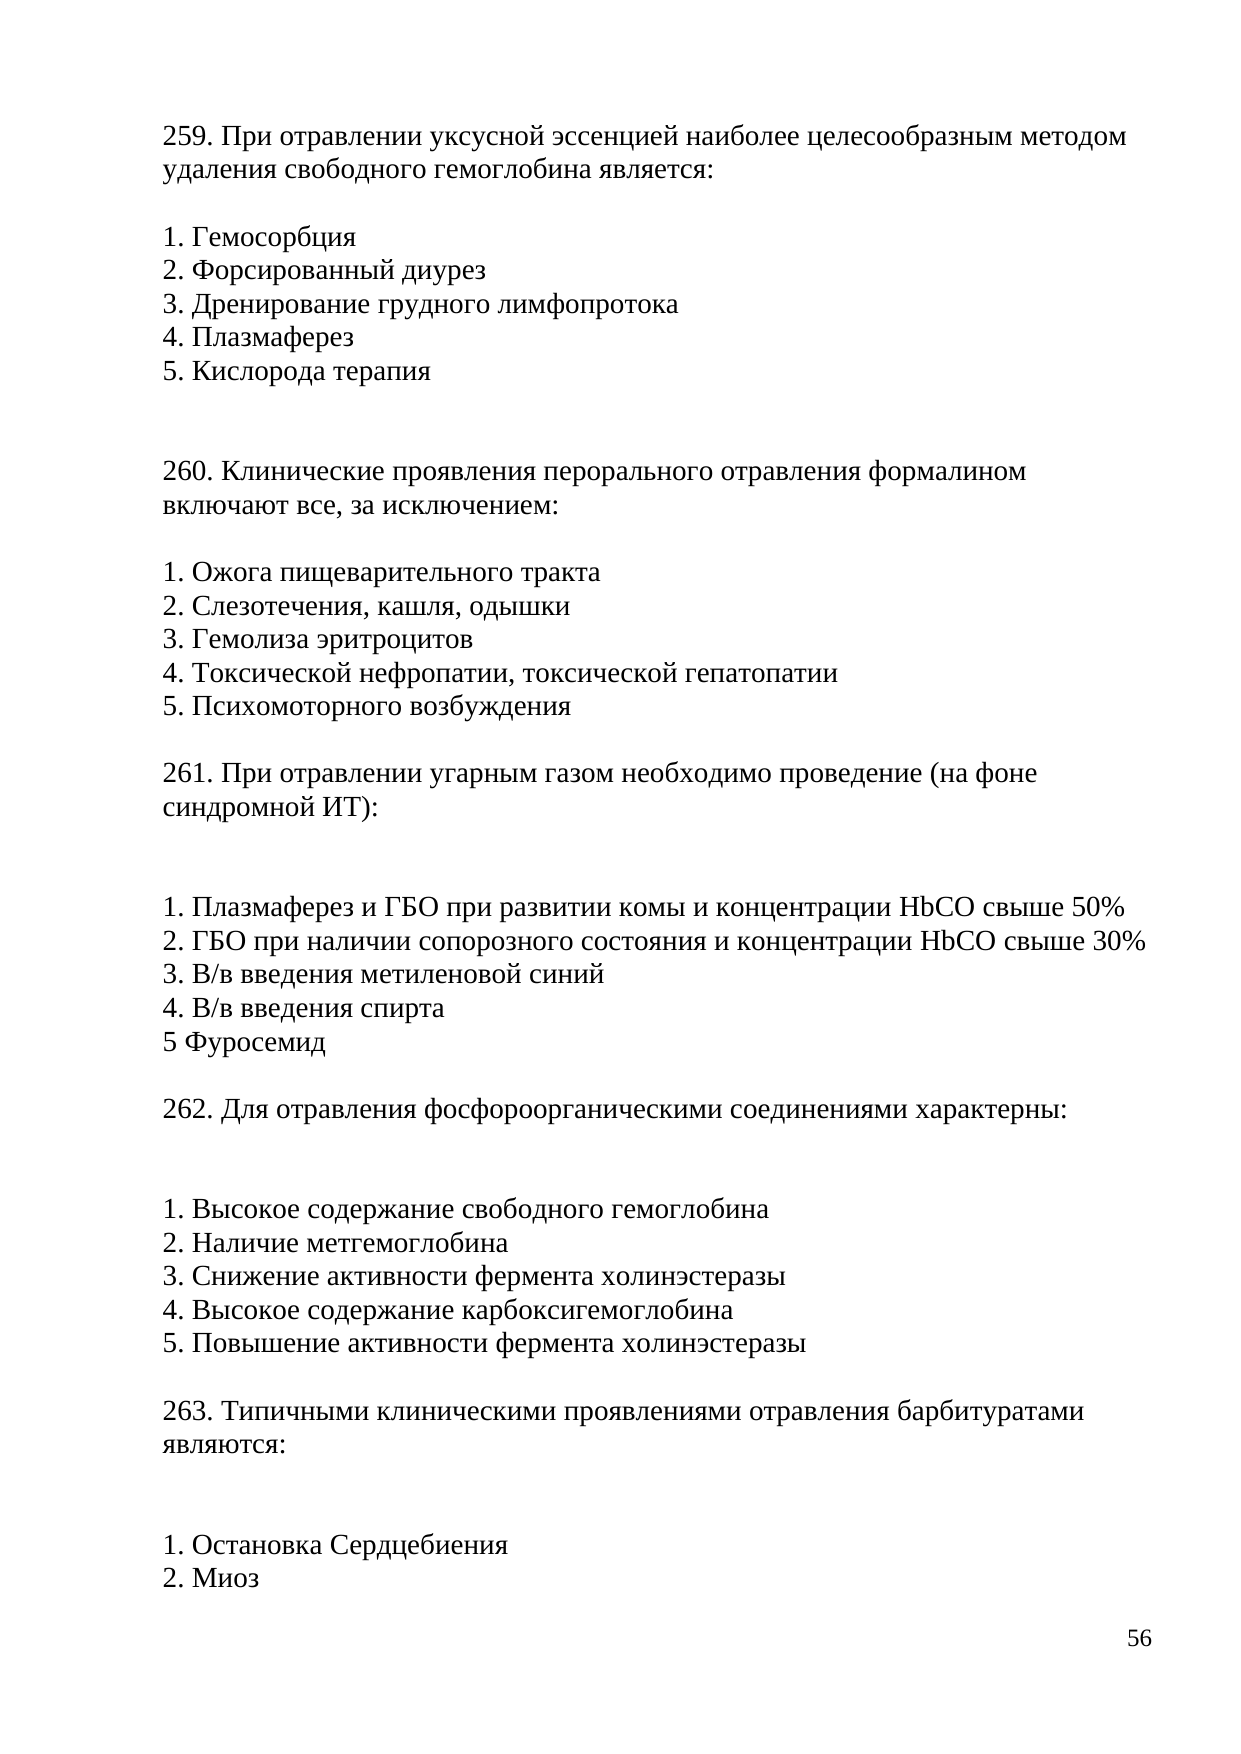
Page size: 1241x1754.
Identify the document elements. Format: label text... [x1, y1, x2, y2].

text 3. В/в введения метиленовой синий [162, 957, 1152, 990]
text 3. Гемолиза эритроцитов [162, 621, 1152, 655]
text 2. Форсированный диурез [162, 252, 1152, 286]
text 2. ГБО при наличии сопорозного состояния и концентрации HbCO свыше 30% [162, 923, 1152, 957]
text 3. Снижение активности фермента холинэстеразы [162, 1258, 1152, 1292]
text 3. Дренирование грудного лимфопротока [162, 286, 1152, 319]
text 1. Ожога пищеварительного тракта [162, 554, 1152, 588]
text 2. Наличие метгемоглобина [162, 1225, 1152, 1258]
text 4. Токсической нефропатии, токсической гепатопатии [162, 655, 1152, 688]
text 1. Высокое содержание свободного гемоглобина [162, 1191, 1152, 1225]
text 259. При отравлении уксусной эссенцией наиболее целесообразным методом удаления свободного гемоглобина является: [162, 118, 1152, 185]
text 5. Повышение активности фермента холинэстеразы [162, 1326, 1152, 1359]
text 262. Для отравления фосфороорганическими соединениями характерны: [162, 1091, 1152, 1124]
text 5. Кислорода терапия [162, 353, 1152, 386]
text 5. Психомоторного возбуждения [162, 688, 1152, 722]
text 1. Остановка Сердцебиения [162, 1527, 1152, 1560]
text 1. Плазмаферез и ГБО при развитии комы и концентрации HbCO свыше 50% [162, 889, 1152, 923]
text 4. В/в введения спирта [162, 990, 1152, 1024]
text 260. Клинические проявления перорального отравления формалином включают все, за исключением: [162, 453, 1152, 521]
text 261. При отравлении угарным газом необходимо проведение (на фоне синдромной ИТ): [162, 755, 1152, 822]
text 4. Высокое содержание карбоксигемоглобина [162, 1292, 1152, 1326]
text 5 Фуросемид [162, 1024, 1152, 1057]
text 1. Гемосорбция [162, 219, 1152, 252]
text 4. Плазмаферез [162, 319, 1152, 353]
text 2. Миоз [162, 1560, 1152, 1594]
text 263. Типичными клиническими проявлениями отравления барбитуратами являются: [162, 1393, 1152, 1460]
text 2. Слезотечения, кашля, одышки [162, 588, 1152, 621]
